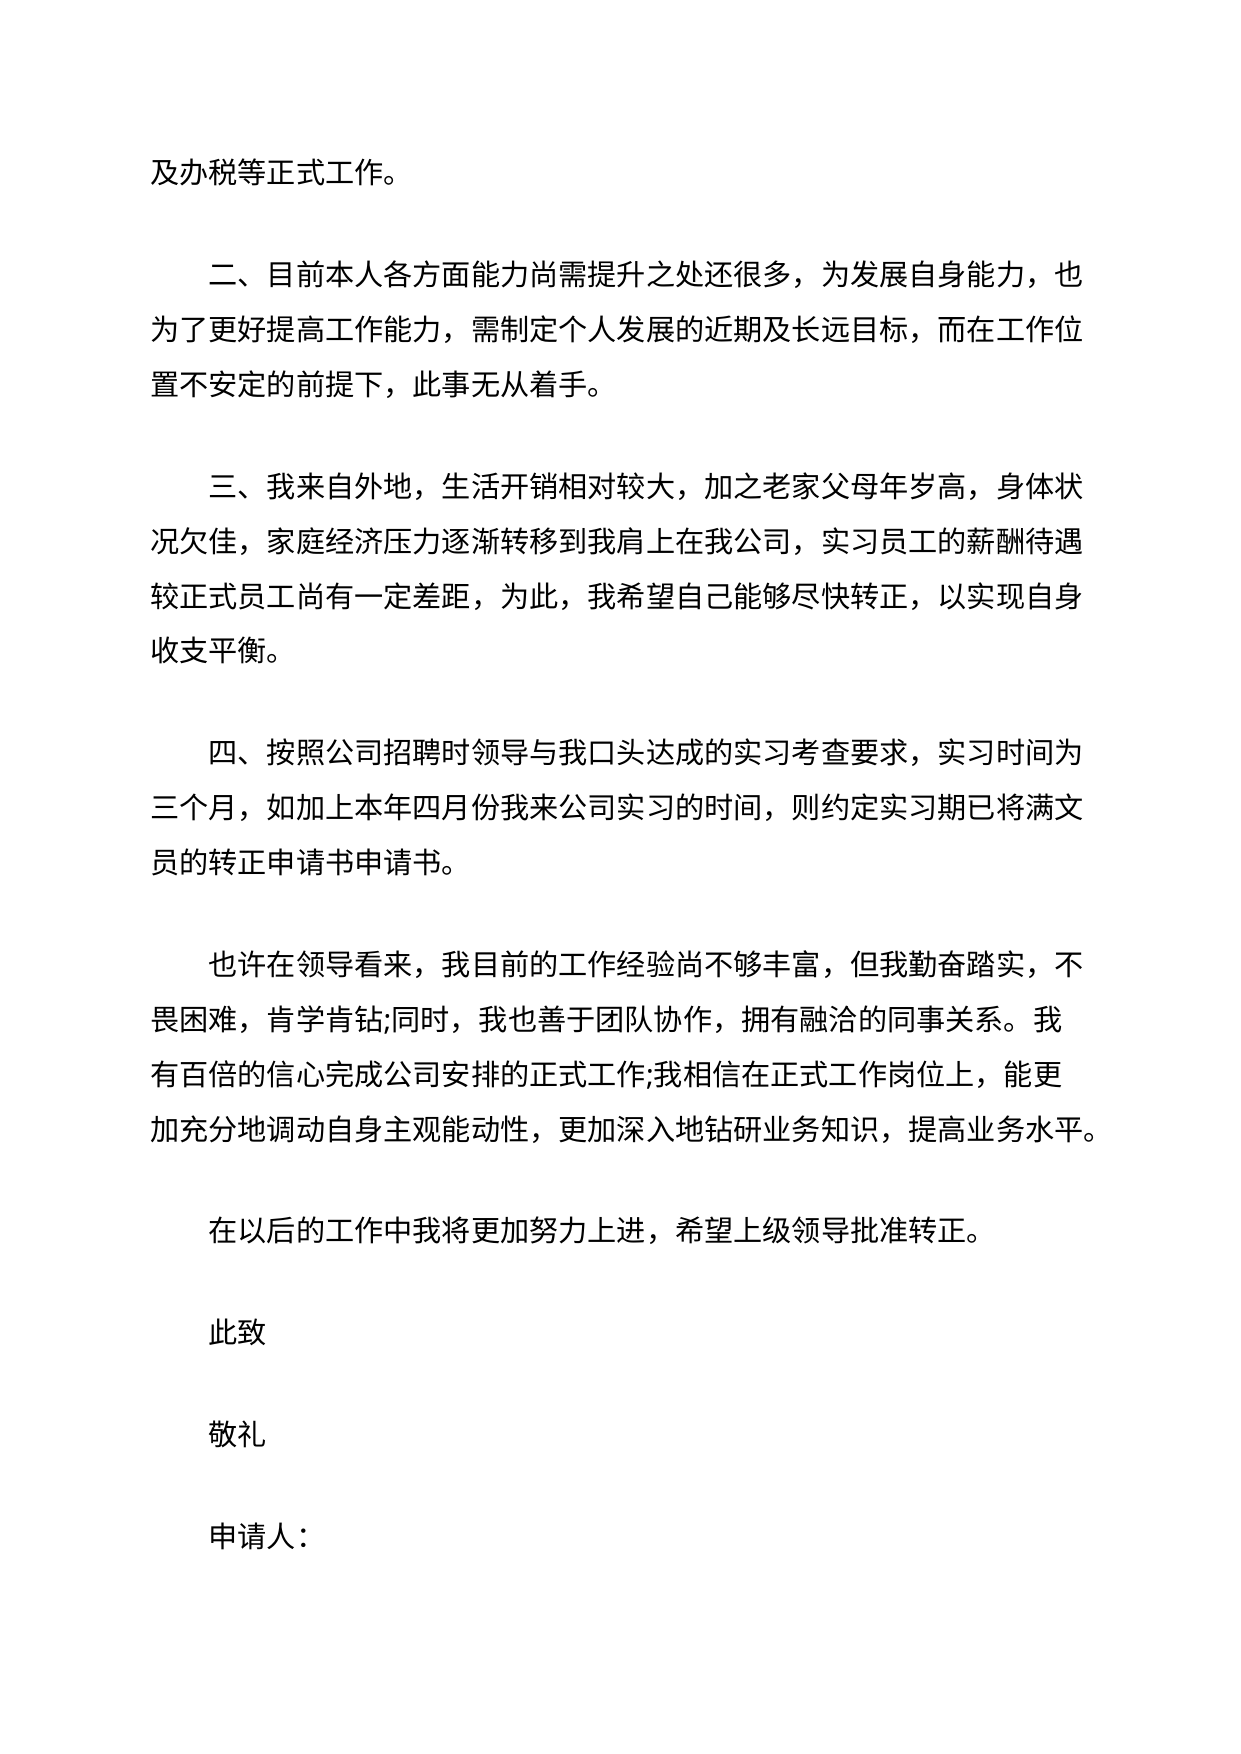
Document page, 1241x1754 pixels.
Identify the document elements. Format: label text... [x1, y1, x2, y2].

text 在以后的工作中我将更加努力上进，希望上级领导批准转正。 [150, 1208, 1090, 1250]
text 敬礼 [150, 1412, 1090, 1454]
text 此致 [150, 1310, 1090, 1352]
text 也许在领导看来，我目前的工作经验尚不够丰富，但我勤奋踏实，不畏困难，肯学肯钻;同时，我也善于团队协作，拥有融洽的同事关系。我有百倍的信心完成公司安排的正式工作;我相信在正式工作岗位上，能更加充分地调动自身主观能动性，更加深入地钻研业务知识，提高业务水平。 [150, 941, 1090, 1148]
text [150, 150, 1090, 192]
text 申请人： [150, 1513, 1090, 1556]
text 三、我来自外地，生活开销相对较大，加之老家父母年岁高，身体状况欠佳，家庭经济压力逐渐转移到我肩上在我公司，实习员工的薪酬待遇较正式员工尚有一定差距，为此，我希望自己能够尽快转正，以实现自身收支平衡。 [150, 463, 1090, 670]
text 二、目前本人各方面能力尚需提升之处还很多，为发展自身能力，也为了更好提高工作能力，需制定个人发展的近期及长远目标，而在工作位置不安定的前提下，此事无从着手。 [150, 252, 1090, 404]
text 四、按照公司招聘时领导与我口头达成的实习考查要求，实习时间为三个月，如加上本年四月份我来公司实习的时间，则约定实习期已将满文员的转正申请书申请书。 [150, 730, 1090, 882]
